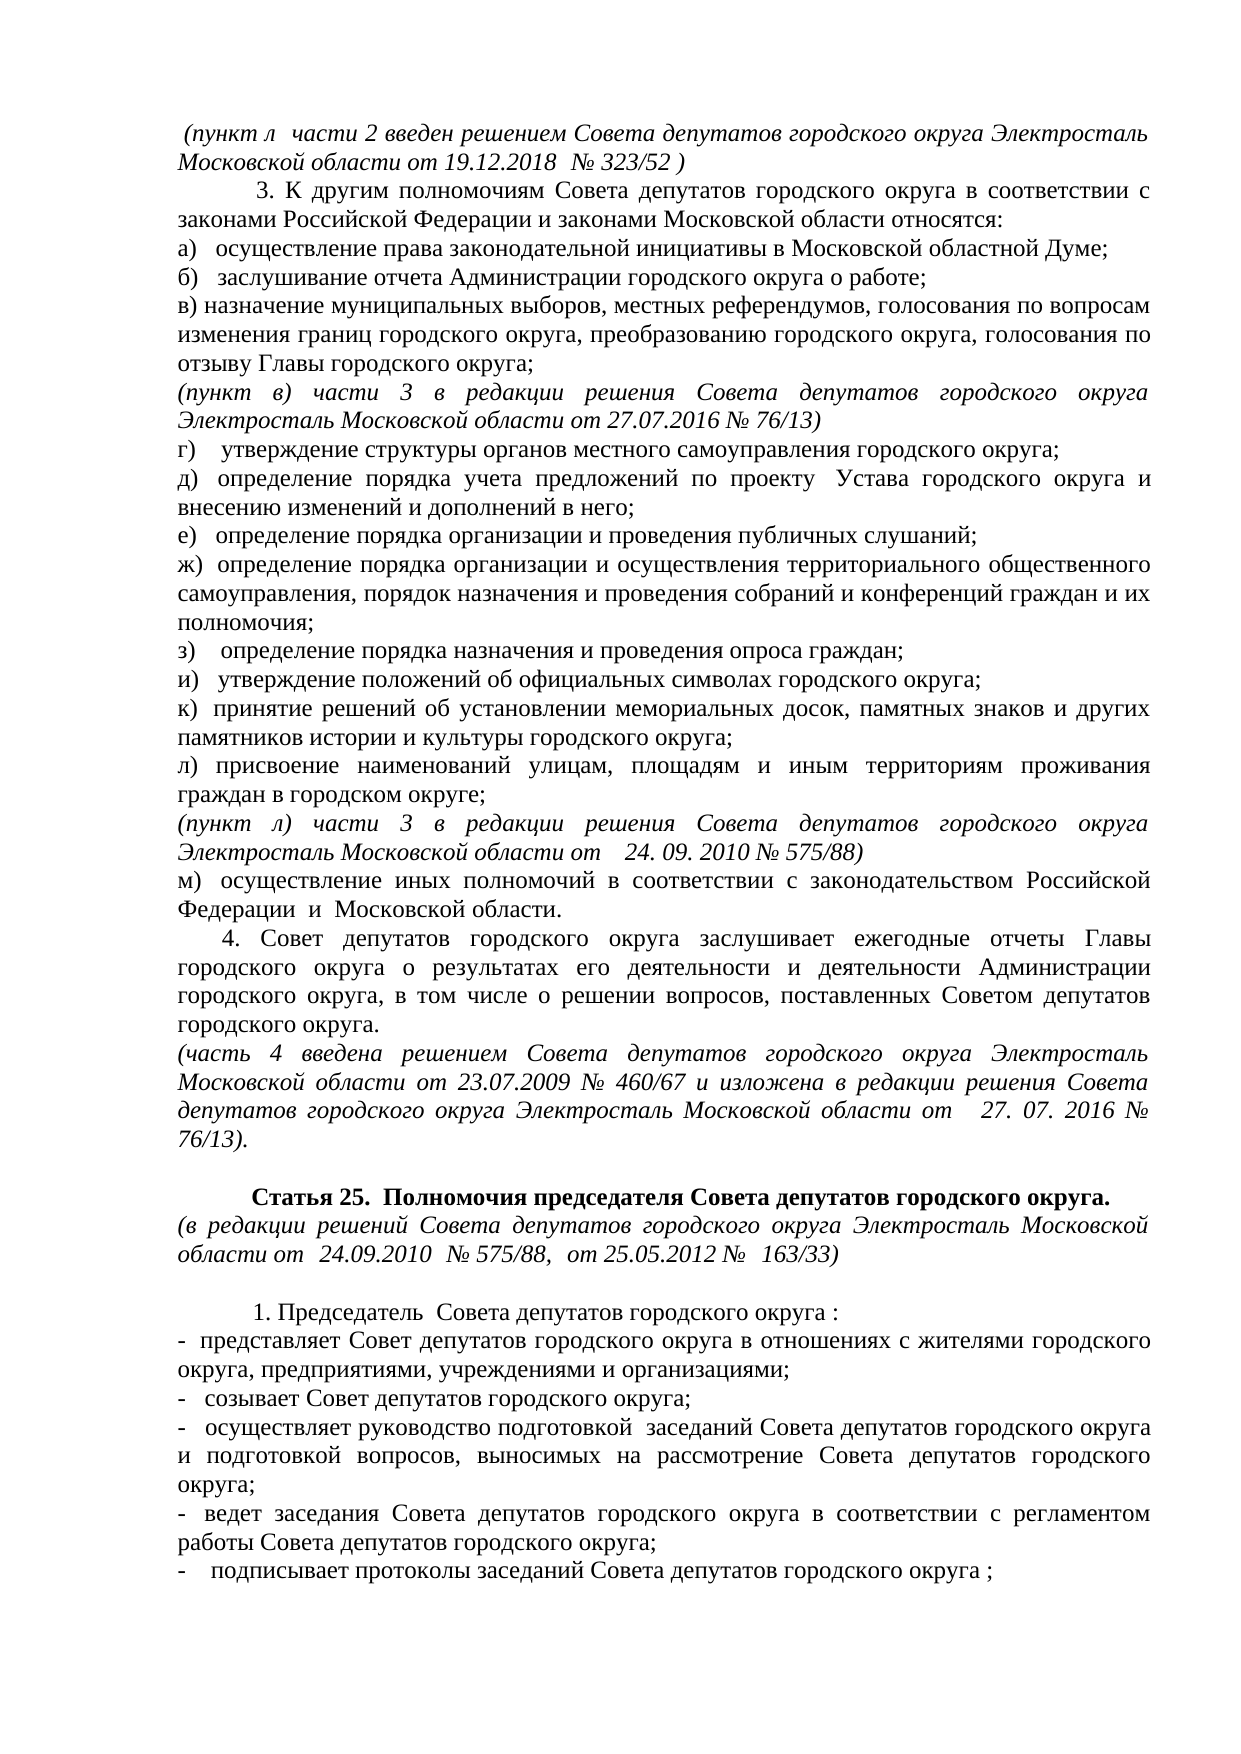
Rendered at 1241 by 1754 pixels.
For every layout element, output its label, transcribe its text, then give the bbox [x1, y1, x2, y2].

text Статья 25. Полномочия председателя Совета депутатов городского округа. [177, 1182, 1152, 1211]
text - созывает Совет депутатов городского округа; [177, 1383, 1152, 1412]
text д) определение порядка учета предложений по проекту Устава городского округа и внесению изменений и дополнений в него; [177, 463, 1152, 521]
text г) утверждение структуры органов местного самоуправления городского округа; [177, 434, 1152, 463]
text ж) определение порядка организации и осуществления территориального общественного самоуправления, порядок назначения и проведения собраний и конференций граждан и их полномочия; [177, 549, 1152, 636]
text - подписывает протоколы заседаний Совета депутатов городского округа ; [177, 1556, 1152, 1584]
text и) утверждение положений об официальных символах городского округа; [177, 664, 1152, 693]
text 1. Председатель Совета депутатов городского округа : [177, 1297, 1152, 1326]
text б) заслушивание отчета Администрации городского округа о работе; [177, 262, 1152, 291]
text к) принятие решений об установлении мемориальных досок, памятных знаков и других памятников истории и культуры городского округа; [177, 693, 1152, 751]
text (часть 4 введена решением Совета депутатов городского округа Электросталь Московской области от 23.07.2009 № 460/67 и изложена в редакции решения Совета депутатов городского округа Электросталь Московской области от 27. 07. 2016 № 76/13). [177, 1038, 1152, 1153]
text - осуществляет руководство подготовкой заседаний Совета депутатов городского округа и подготовкой вопросов, выносимых на рассмотрение Совета депутатов городского округа; [177, 1412, 1152, 1498]
text - ведет заседания Совета депутатов городского округа в соответствии с регламентом работы Совета депутатов городского округа; [177, 1498, 1152, 1556]
text - представляет Совет депутатов городского округа в отношениях с жителями городского округа, предприятиями, учреждениями и организациями; [177, 1326, 1152, 1383]
text л) присвоение наименований улицам, площадям и иным территориям проживания граждан в городском округе; [177, 751, 1152, 808]
text (пункт в) части 3 в редакции решения Совета депутатов городского округа Электросталь Московской области от 27.07.2016 № 76/13) [177, 377, 1152, 434]
text (в редакции решений Совета депутатов городского округа Электросталь Московской области от 24.09.2010 № 575/88, от 25.05.2012 № 163/33) [177, 1211, 1152, 1268]
text 3. К другим полномочиям Совета депутатов городского округа в соответствии с законами Российской Федерации и законами Московской области относятся: [177, 176, 1152, 233]
text (пункт л части 2 введен решением Совета депутатов городского округа Электросталь Московской области от 19.12.2018 № 323/52 ) [177, 118, 1152, 176]
text в) назначение муниципальных выборов, местных референдумов, голосования по вопросам изменения границ городского округа, преобразованию городского округа, голосования по отзыву Главы городского округа; [177, 291, 1152, 377]
text з) определение порядка назначения и проведения опроса граждан; [177, 636, 1152, 664]
text а) осуществление права законодательной инициативы в Московской областной Думе; [177, 233, 1152, 262]
text м) осуществление иных полномочий в соответствии с законодательством Российской Федерации и Московской области. [177, 866, 1152, 923]
text 4. Совет депутатов городского округа заслушивает ежегодные отчеты Главы городского округа о результатах его деятельности и деятельности Администрации городского округа, в том числе о решении вопросов, поставленных Советом депутатов городского округа. [177, 923, 1152, 1038]
text е) определение порядка организации и проведения публичных слушаний; [177, 521, 1152, 549]
text (пункт л) части 3 в редакции решения Совета депутатов городского округа Электросталь Московской области от 24. 09. 2010 № 575/88) [177, 808, 1152, 866]
